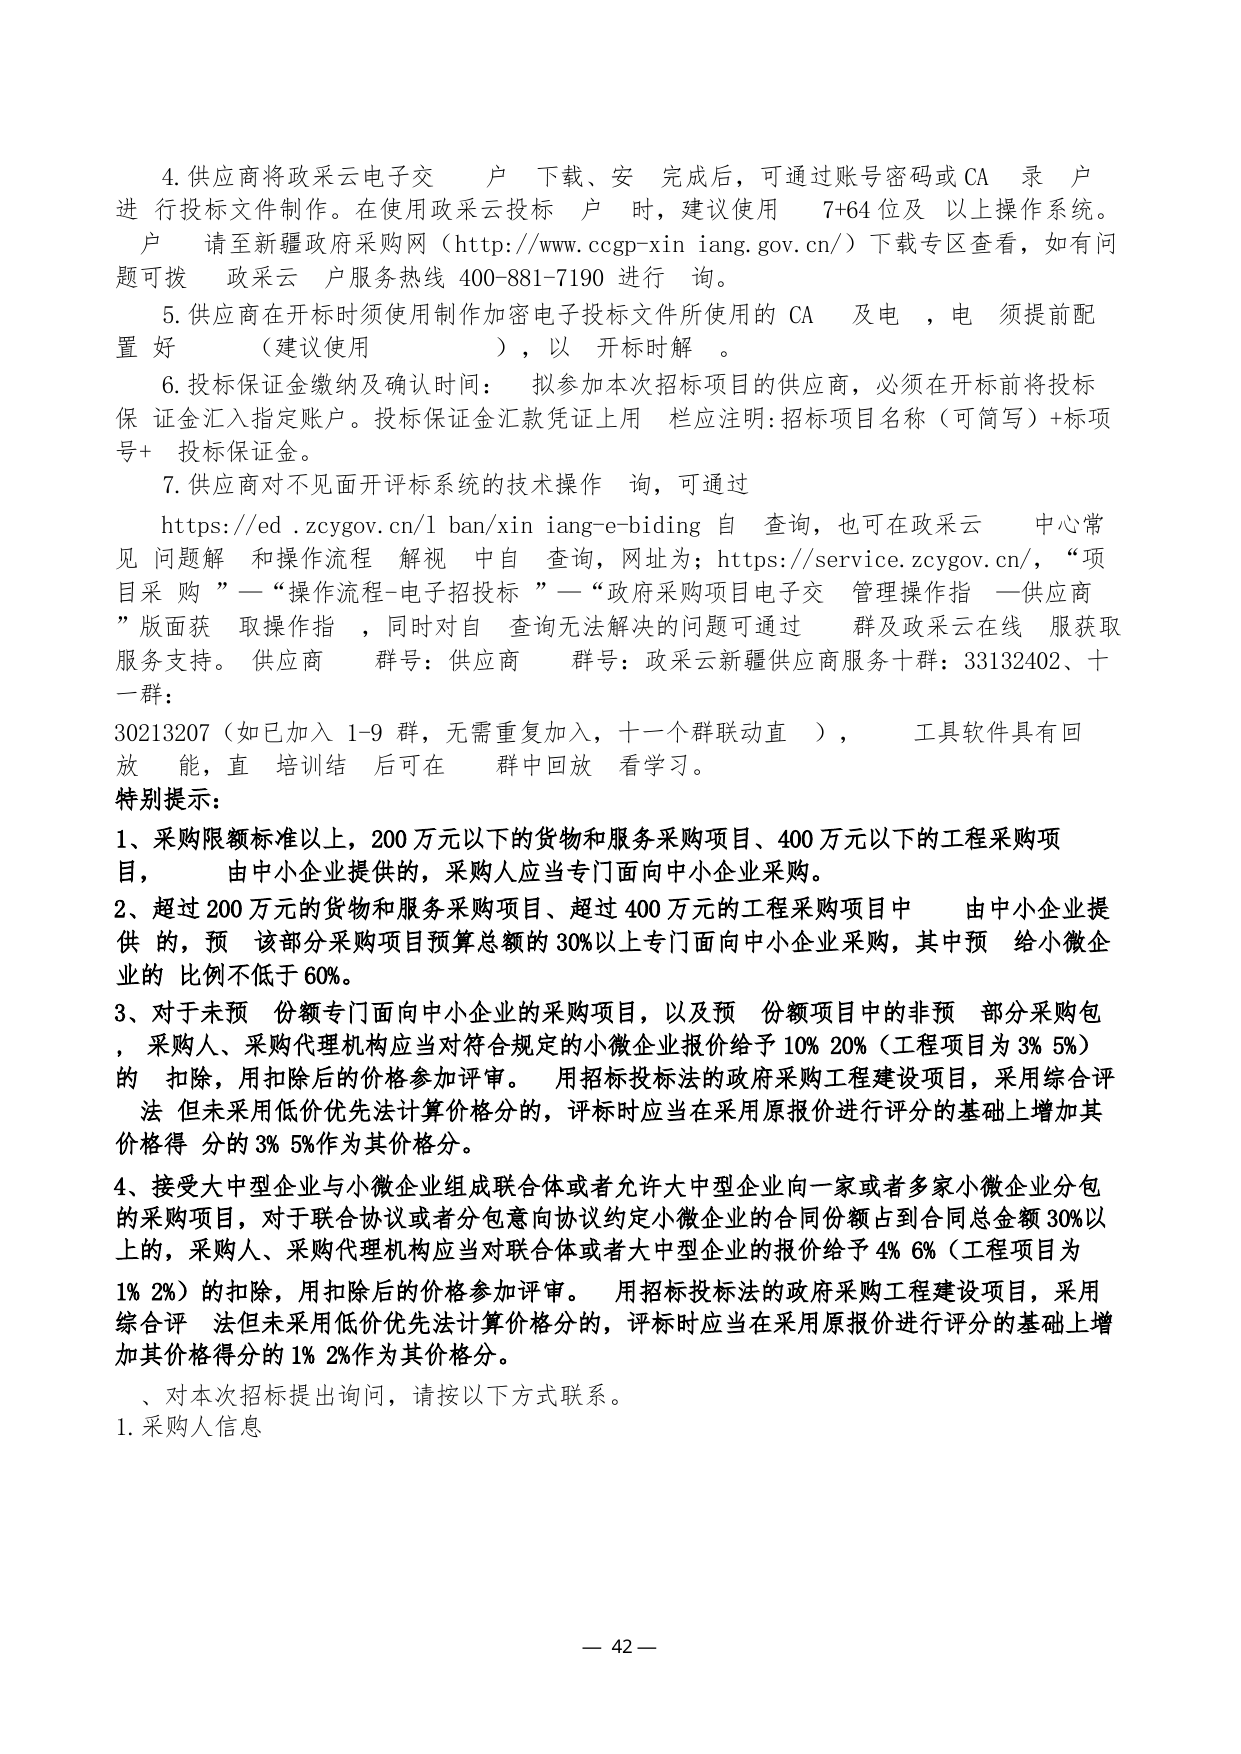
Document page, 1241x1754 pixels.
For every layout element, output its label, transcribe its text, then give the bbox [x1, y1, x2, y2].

text 5.供应商在开标时须使用制作加密电子投标文件所使用的 CA 锁及电脑，电脑须提前配置 好浏览器（建议使用谷歌浏览器），以便开标时解锁。 [114, 299, 1119, 360]
text 7.供应商对不见面开评标系统的技术操作咨询，可通过 [162, 473, 1125, 499]
text 1%~2%）的扣除，用扣除后的价格参加评审。适用招标投标法的政府采购工程建设项目，采用 综合评估法但未采用低价优先法计算价格分的，评标时应当在采用原报价进行评分的基础上增 加其价格得分的1%~2%作为其价格分。 [114, 1275, 1125, 1367]
text 6.投标保证金缴纳及确认时间：凡拟参加本次招标项目的供应商，必须在开标前将投标保 证金汇入指定账户。投标保证金汇款凭证上用途栏应注明:招标项目名称（可简写）+标项号+ 投标保证金。 [114, 369, 1119, 464]
text 4.供应商将政采云电子交易客户端下载、安装完成后，可通过账号密码或CA登录客户端进 行投标文件制作。在使用政采云投标客户端时，建议使用WIN7+64位及 以上操作系统。客户端 请至新疆政府采购网（http://www.ccgp-xinjiang.gov.cn/）下载专区查看，如有问题可拨打 政采云客户服务热线 400-881-7190 进行咨询。 [114, 160, 1119, 289]
text 特别提示： [114, 787, 1125, 813]
text 2、超过200万元的货物和服务采购项目、超过400万元的工程采购项目中适宜由中小企业提供 的，预留该部分采购项目预算总额的30%以上专门面向中小企业采购，其中预留给小微企业的 比例不低于60%。 [113, 892, 1112, 987]
text 30213207（如已加入 1-9 群，无需重复加入，十一个群联动直播），钉钉工具软件具有回放 功能，直播培训结束后可在钉钉群中回放观看学习。 [114, 717, 1106, 778]
text 3、对于未预留份额专门面向中小企业的采购项目，以及预留份额项目中的非预留部分采购包 , 采购人、采购代理机构应当对符合规定的小微企业报价给予10%~20%（工程项目为3%~5%）的 扣除，用扣除后的价格参加评审。适用招标投标法的政府采购工程建设项目，采用综合评估法 但未采用低价优先法计算价格分的，评标时应当在采用原报价进行评分的基础上增加其价格得 分的3%~5%作为其价格分。 [114, 996, 1125, 1156]
text 七、对本次招标提出询问，请按以下方式联系。 1.采购人信息 [114, 1379, 634, 1438]
text https://edu.zcygov.cn/luban/xinjiang-e-biding 自助查询，也可在政采云帮助中心常见 问题解答和操作流程讲解视频中自助查询，网址为；https://service.zcygov.cn/，“项目采 购 ”—“操作流程-电子招投标 ”—“政府采购项目电子交易管理操作指南—供应商 ”版面获 取操作指南，同时对自助查询无法解决的问题可通过钉钉群及政采云在线客服获取服务支持。 供应商钉钉群号：供应商钉钉群号：政采云新疆供应商服务十群：33132402、十一群： [114, 509, 1123, 707]
text 4、接受大中型企业与小微企业组成联合体或者允许大中型企业向一家或者多家小微企业分包 的采购项目，对于联合协议或者分包意向协议约定小微企业的合同份额占到合同总金额30%以 上的，采购人、采购代理机构应当对联合体或者大中型企业的报价给予4%~6%（工程项目为 [113, 1170, 1112, 1262]
text 1、采购限额标准以上，200万元以下的货物和服务采购项目、400万元以下的工程采购项目， 适宜由中小企业提供的，采购人应当专门面向中小企业采购。 [114, 822, 1106, 884]
